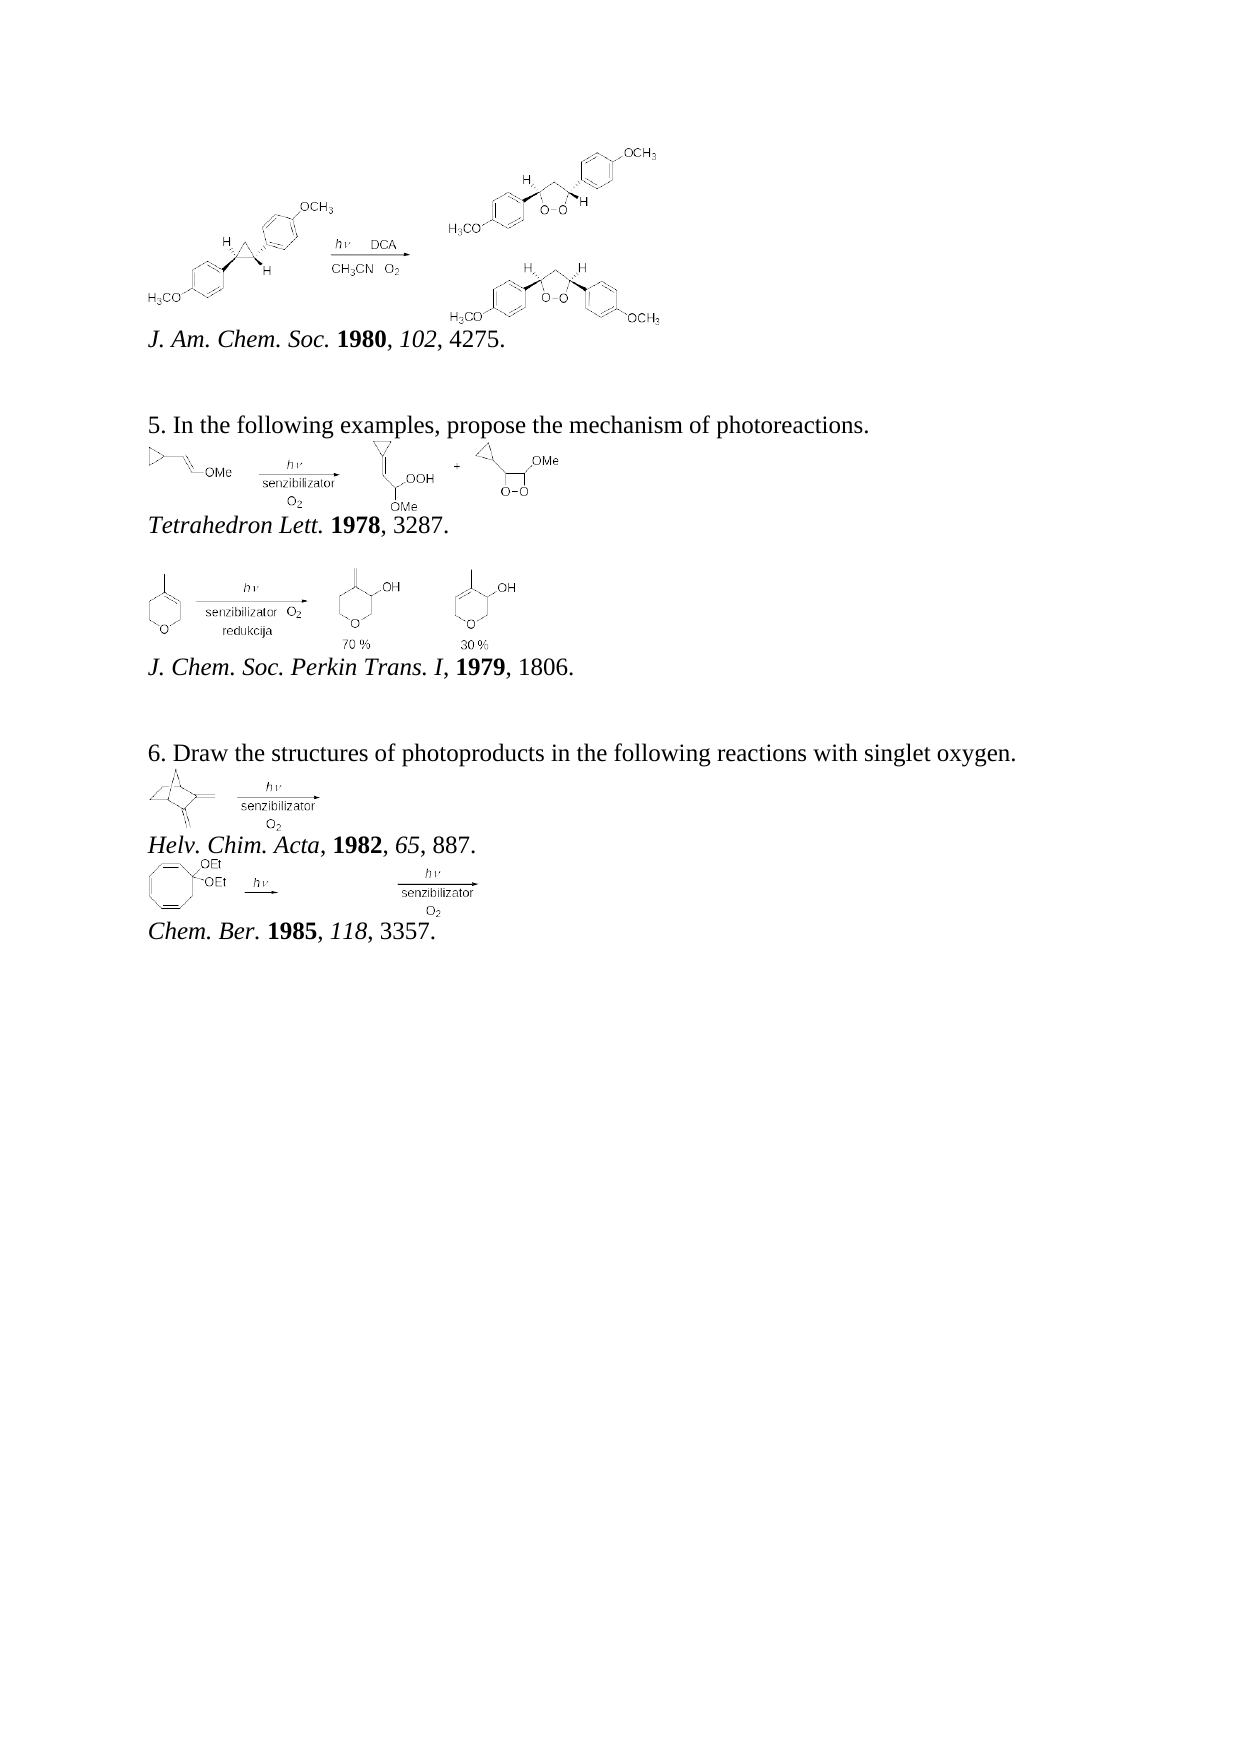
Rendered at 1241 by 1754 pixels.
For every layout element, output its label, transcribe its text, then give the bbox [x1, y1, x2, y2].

text 5. In the following examples, propose the mechanism of photoreactions. [148, 411, 1092, 439]
text Tetrahedron Lett. 1978, 3287. [148, 510, 1092, 539]
text J. Chem. Soc. Perkin Trans. I, 1979, 1806. [148, 652, 1092, 681]
text 6. Draw the structures of photoproducts in the following reactions with singlet oxygen. [148, 738, 1092, 767]
text J. Am. Chem. Soc. 1980, 102, 4275. [148, 324, 1092, 353]
text Helv. Chim. Acta, 1982, 65, 887. [148, 830, 1092, 859]
text Chem. Ber. 1985, 118, 3357. [148, 916, 1092, 945]
